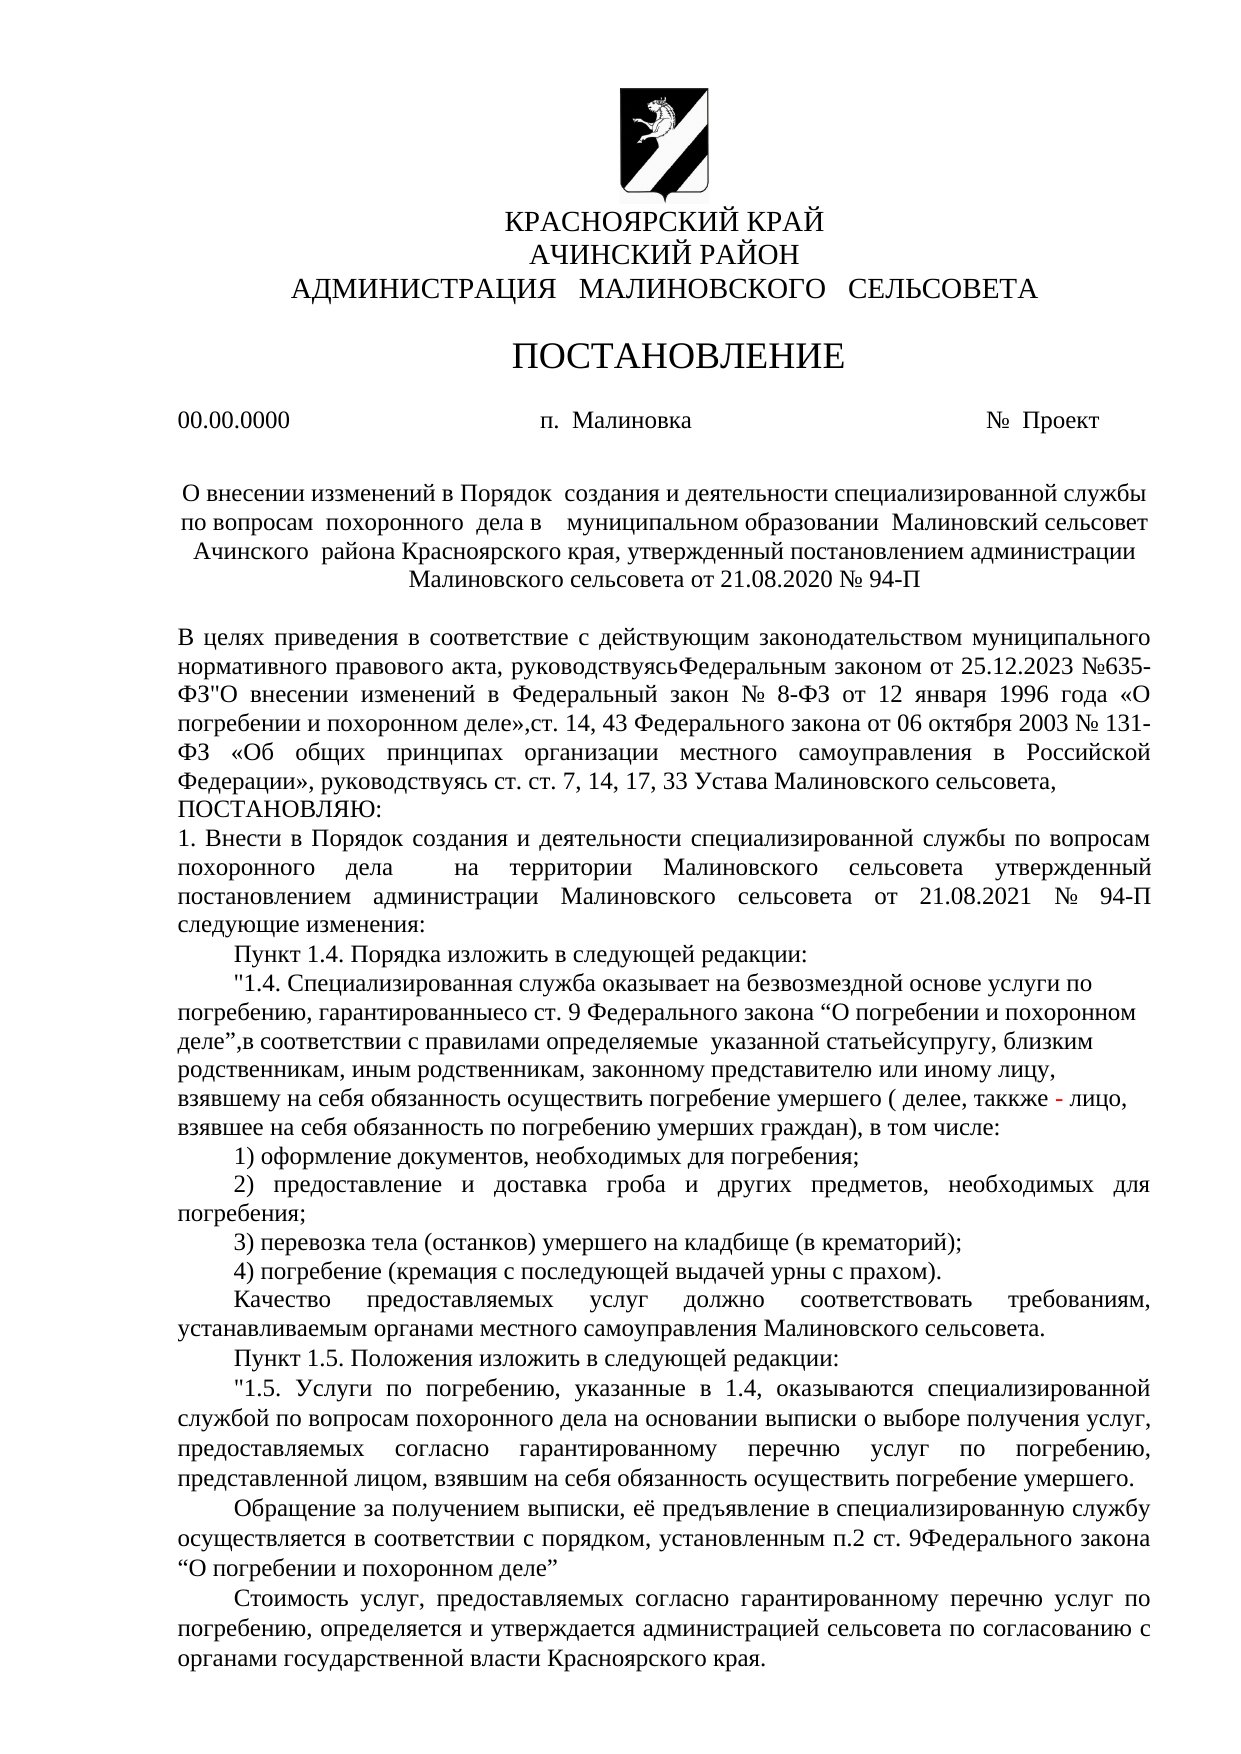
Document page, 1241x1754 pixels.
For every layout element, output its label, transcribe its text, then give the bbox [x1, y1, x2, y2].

text 3) перевозка тела (останков) умершего на кладбище (в крематорий); [177, 1227, 1152, 1256]
text ПОСТАНОВЛЕНИЕ [177, 304, 1152, 376]
text В целях приведения в соответствие с действующим законодательством муниципального нормативного правового акта, руководствуясьФедеральным законом от 25.12.2023 №635-ФЗ"О внесении изменений в Федеральный закон № 8-ФЗ от 12 января 1996 года «О погребении и похоронном деле»,ст. 14, 43 Федерального закона от 06 октября 2003 № 131-ФЗ «Об общих принципах организации местного самоуправления в Российской Федерации», руководствуясь ст. ст. 7, 14, 17, 33 Устава Малиновского сельсовета, [177, 622, 1152, 794]
text "1.5. Услуги по погребению, указанные в 1.4, оказываются специализированной службой по вопросам похоронного дела на основании выписки о выборе получения услуг, предоставляемых согласно гарантированному перечню услуг по погребению, представленной лицом, взявшим на себя обязанность осуществить погребение умершего. [177, 1372, 1152, 1492]
text О внесении иззменений в Порядок создания и деятельности специализированной службы по вопросам похоронного дела в муниципальном образовании Малиновский сельсовет Ачинского района Красноярского края, утвержденный постановлением администрации Малиновского сельсовета от 21.08.2020 № 94-П [177, 478, 1152, 622]
text КРАСНОЯРСКИЙ КРАЙ [177, 204, 1152, 237]
text АДМИНИСТРАЦИЯ МАЛИНОВСКОГО СЕЛЬСОВЕТА [177, 271, 1152, 304]
text 4) погребение (кремация с последующей выдачей урны с прахом). [177, 1256, 1152, 1284]
text Пункт 1.4. Порядка изложить в следующей редакции: [177, 938, 1152, 968]
text Стоимость услуг, предоставляемых согласно гарантированному перечню услуг по погребению, определяется и утверждается администрацией сельсовета по согласованию с органами государственной власти Красноярского края. [177, 1582, 1152, 1672]
text Пункт 1.5. Положения изложить в следующей редакции: [177, 1342, 1152, 1372]
text 1. Внести в Порядок создания и деятельности специализированной службы по вопросам похоронного дела на территории Малиновского сельсовета утвержденный постановлением администрации Малиновского сельсовета от 21.08.2021 № 94-П следующие изменения: [177, 823, 1152, 938]
text ПОСТАНОВЛЯЮ: [177, 794, 1152, 823]
text 00.00.0000 п. Малиновка № Проект [177, 405, 1152, 434]
text 2) предоставление и доставка гроба и других предметов, необходимых для погребения; [177, 1169, 1152, 1227]
text "1.4. Специализированная служба оказывает на безвозмездной основе услуги по погребению, гарантированныесо ст. 9 Федерального закона “О погребении и похоронном деле”,в соответствии с правилами определяемые указанной статьейсупругу, близким родственникам, иным родственникам, законному представителю или иному лицу, взявшему на себя обязанность осуществить погребение умершего ( делее, таккже - лицо, взявшее на себя обязанность по погребению умерших граждан), в том числе: 1) оформление документов, необходимых для погребения; [177, 968, 1152, 1169]
text Обращение за получением выписки, её предъявление в специализированную службу осуществляется в соответствии с порядком, установленным п.2 ст. 9Федерального закона “О погребении и похоронном деле” [177, 1492, 1152, 1582]
picture [619, 88, 710, 204]
text АЧИНСКИЙ РАЙОН [177, 237, 1152, 271]
text Качество предоставляемых услуг должно соответствовать требованиям, устанавливаемым органами местного самоуправления Малиновского сельсовета. [177, 1284, 1152, 1342]
